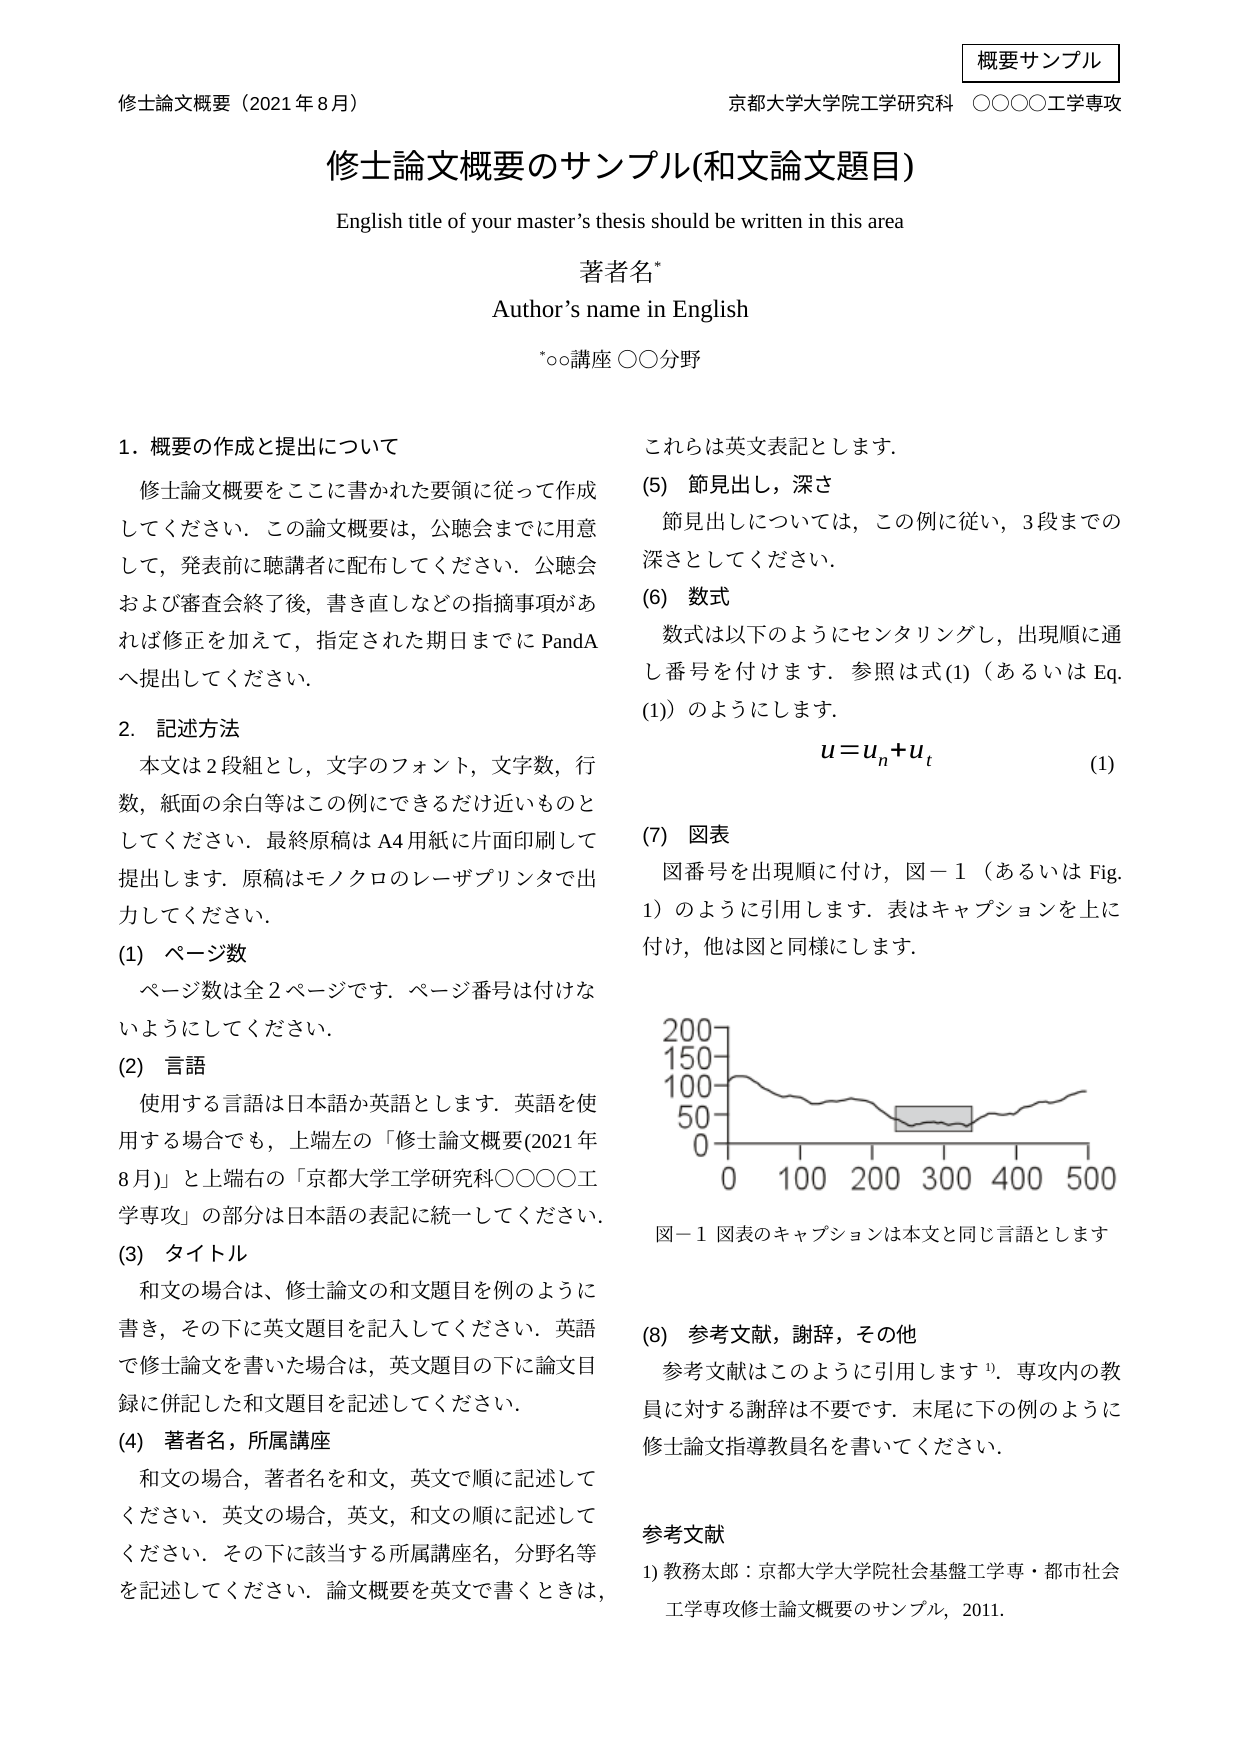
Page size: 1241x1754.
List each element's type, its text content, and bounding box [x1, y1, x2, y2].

text 図－１ 図表のキャプションは本文と同じ言語とします [642, 1214, 1122, 1252]
text 和文の場合，著者名を和文，英文で順に記述してください．英文の場合，英文，和文の順に記述してください．その下に該当する所属講座名，分野名等を記述してください．論文概要を英文で書くときは，これらは英文表記とします． [118, 1458, 598, 1608]
text 本文は2段組とし，文字のフォント，文字数，行数，紙面の余白等はこの例にできるだけ近いものとしてください．最終原稿はA4用紙に片面印刷して提出します．原稿はモノクロのレーザプリンタで出力してください． [118, 746, 598, 933]
text (7) 図表 [642, 814, 1122, 852]
text 和文の場合，著者名を和文，英文で順に記述してください．英文の場合，英文，和文の順に記述してください．その下に該当する所属講座名，分野名等を記述してください．論文概要を英文で書くときは，これらは英文表記とします． [642, 427, 1122, 464]
text *○○講座 ○○分野 [118, 339, 1122, 377]
text 参考文献はこのように引用します1)．専攻内の教員に対する謝辞は不要です．末尾に下の例のように修士論文指導教員名を書いてください． [642, 1352, 1122, 1464]
text (2) 言語 [118, 1046, 598, 1083]
text (8) 参考文献，謝辞，その他 [642, 1314, 1122, 1352]
text 数式は以下のようにセンタリングし，出現順に通し番号を付けます．参照は式(1)（あるいはEq. (1)）のようにします． [642, 614, 1122, 727]
text (5) 節見出し，深さ [642, 464, 1122, 502]
text English title of your master’s thesis should be written in this area [118, 202, 1122, 239]
text 1．概要の作成と提出について [118, 427, 598, 464]
text 図番号を出現順に付け，図－１（あるいはFig. 1）のように引用します．表はキャプションを上に付け，他は図と同様にします． [642, 852, 1122, 964]
text Author’s name in English [118, 289, 1122, 327]
picture [662, 1014, 1122, 1195]
text 著者名* [118, 252, 1122, 289]
text (1) ページ数 [118, 933, 598, 971]
text 2. 記述方法 [118, 708, 598, 746]
text (6) 数式 [642, 577, 1122, 614]
text 修士論文概要のサンプル(和文論文題目) [118, 127, 1122, 202]
text 節見出しについては，この例に従い，3段までの深さとしてください． [642, 502, 1122, 577]
text 修士論文概要をここに書かれた要領に従って作成してください．この論文概要は，公聴会までに用意して，発表前に聴講者に配布してください．公聴会および審査会終了後，書き直しなどの指摘事項があれば修正を加えて，指定された期日までにPandAへ提出してください． [118, 471, 598, 696]
text (4) 著者名，所属講座 [118, 1421, 598, 1458]
text 使用する言語は日本語か英語とします．英語を使用する場合でも，上端左の「修士論文概要(2021年8月)」と上端右の「京都大学工学研究科○○○○工学専攻」の部分は日本語の表記に統一してください． [118, 1083, 598, 1233]
text (3) タイトル [118, 1233, 598, 1271]
text 参考文献 [642, 1514, 1122, 1552]
text (1) [642, 733, 1122, 808]
text ページ数は全２ページです．ページ番号は付けないようにしてください． [118, 971, 598, 1046]
text 和文の場合は、修士論文の和文題目を例のように書き，その下に英文題目を記入してください．英語で修士論文を書いた場合は，英文題目の下に論文目録に併記した和文題目を記述してください． [118, 1271, 598, 1421]
text 1) 教務太郎：京都大学大学院社会基盤工学専・都市社会工学専攻修士論文概要のサンプル，2011． [642, 1552, 1122, 1627]
